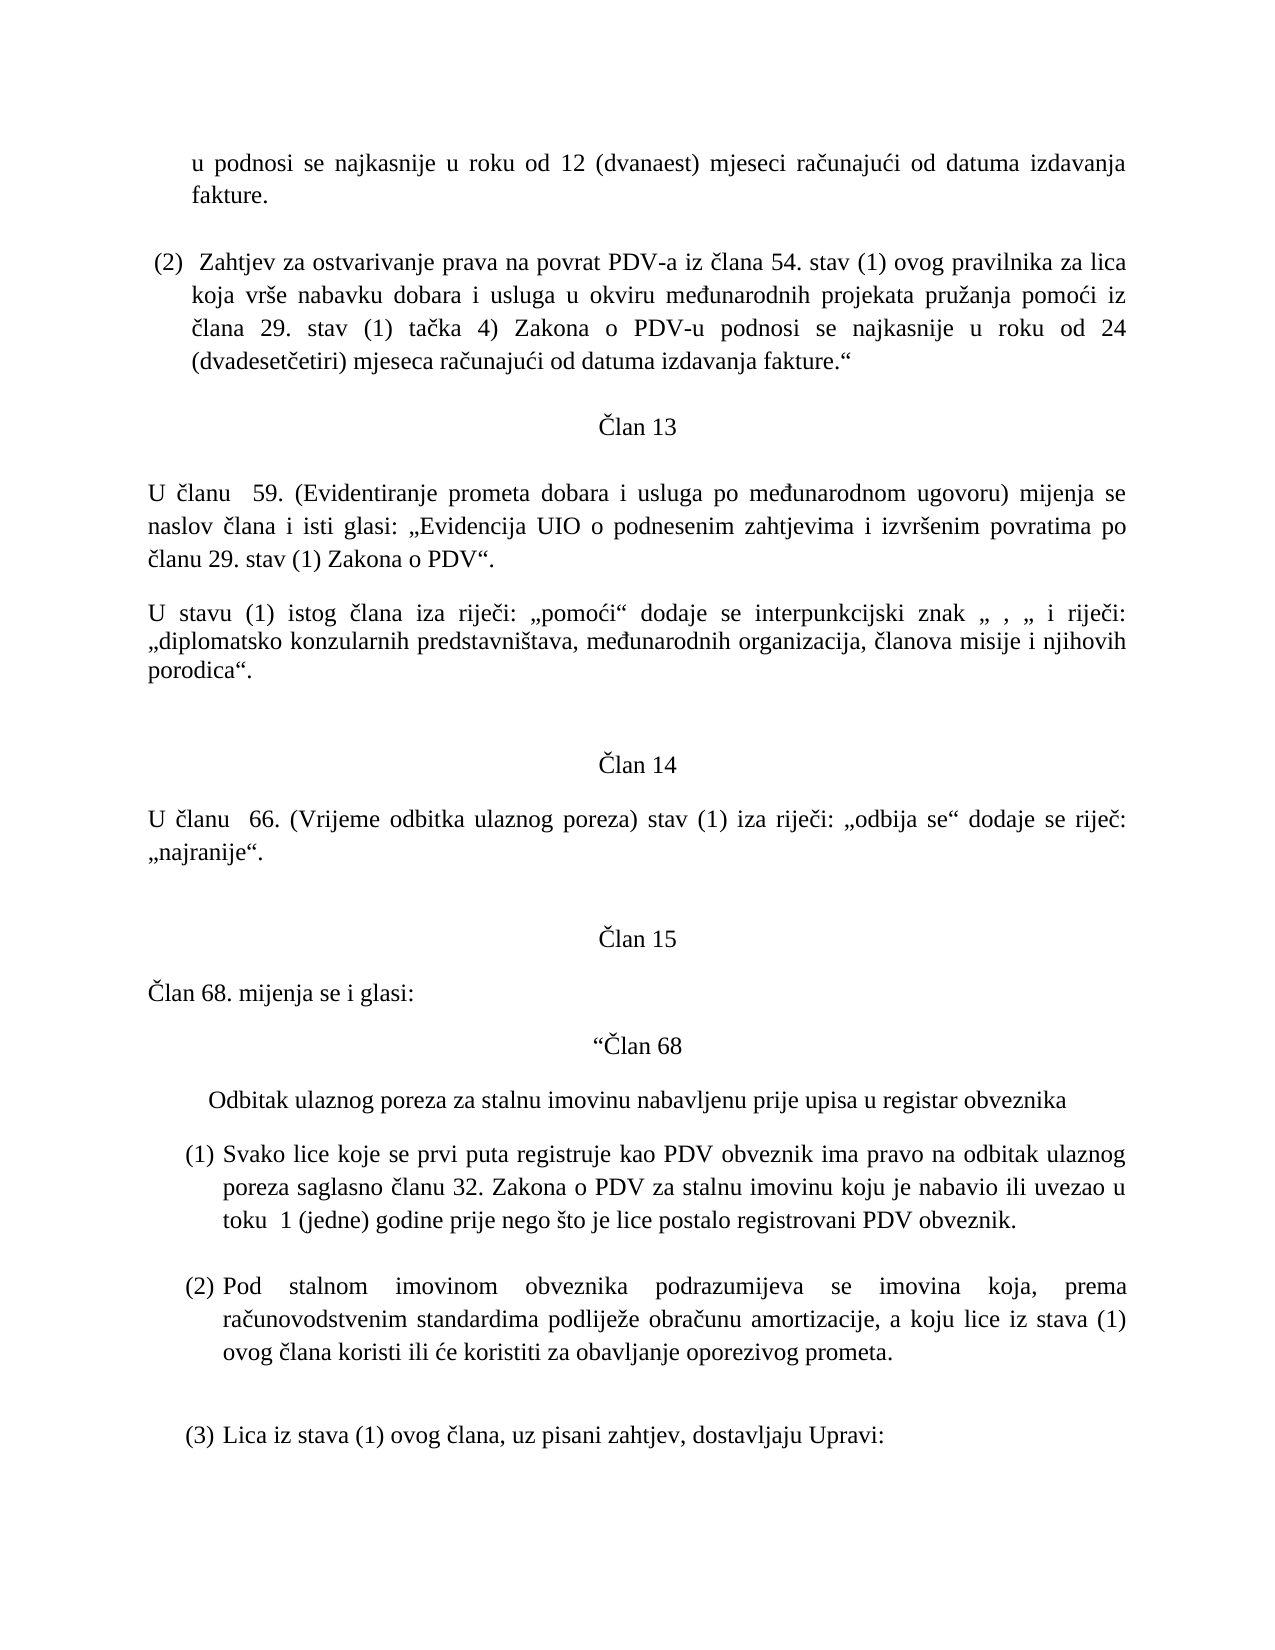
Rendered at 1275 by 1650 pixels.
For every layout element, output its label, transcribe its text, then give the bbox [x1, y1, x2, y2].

list Pod stalnom imovinom obveznika podrazumijeva se imovina koja, prema računovodstvenim standardima podliježe obračunu amortizacije, a koju lice iz stava (1) ovog člana koristi ili će koristiti za obavljanje oporezivog prometa. [185, 1271, 1127, 1366]
list Član 14 [148, 750, 1127, 779]
text “Član 68 [148, 1031, 1127, 1060]
list U članu 59. (Evidentiranje prometa dobara i usluga po međunarodnom ugovoru) mijenja se naslov člana i isti glasi: „Evidencija UIO o podnesenim zahtjevima i izvršenim povratima po članu 29. stav (1) Zakona o PDV“. [148, 478, 1127, 573]
text Odbitak ulaznog poreza za stalnu imovinu nabavljenu prije upisa u registar obveznika [148, 1085, 1127, 1114]
list Svako lice koje se prvi puta registruje kao PDV obveznik ima pravo na odbitak ulaznog poreza saglasno članu 32. Zakona o PDV za stalnu imovinu koju je nabavio ili uvezao u toku 1 (jedne) godine prije nego što je lice postalo registrovani PDV obveznik. [185, 1139, 1127, 1234]
text Član 68. mijenja se i glasi: [148, 978, 1127, 1006]
list Član 15 [148, 924, 1127, 952]
text U članu 66. (Vrijeme odbitka ulaznog poreza) stav (1) iza riječi: „odbija se“ dodaje se riječ: „najranije“. [148, 804, 1127, 866]
list Član 13 [148, 412, 1127, 441]
list Lica iz stava (1) ovog člana, uz pisani zahtjev, dostavljaju Upravi: [185, 1420, 1127, 1449]
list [154, 148, 1127, 209]
list Zahtjev za ostvarivanje prava na povrat PDV-a iz člana 54. stav (1) ovog pravilnika za lica koja vrše nabavku dobara i usluga u okviru međunarodnih projekata pružanja pomoći iz člana 29. stav (1) tačka 4) Zakona o PDV-u podnosi se najkasnije u roku od 24 (dvadesetčetiri) mjeseca računajući od datuma izdavanja fakture.“ [154, 247, 1127, 374]
text U stavu (1) istog člana iza riječi: „pomoći“ dodaje se interpunkcijski znak „ , „ i riječi: „diplomatsko konzularnih predstavništava, međunarodnih organizacija, članova misije i njihovih porodica“. [148, 598, 1127, 684]
